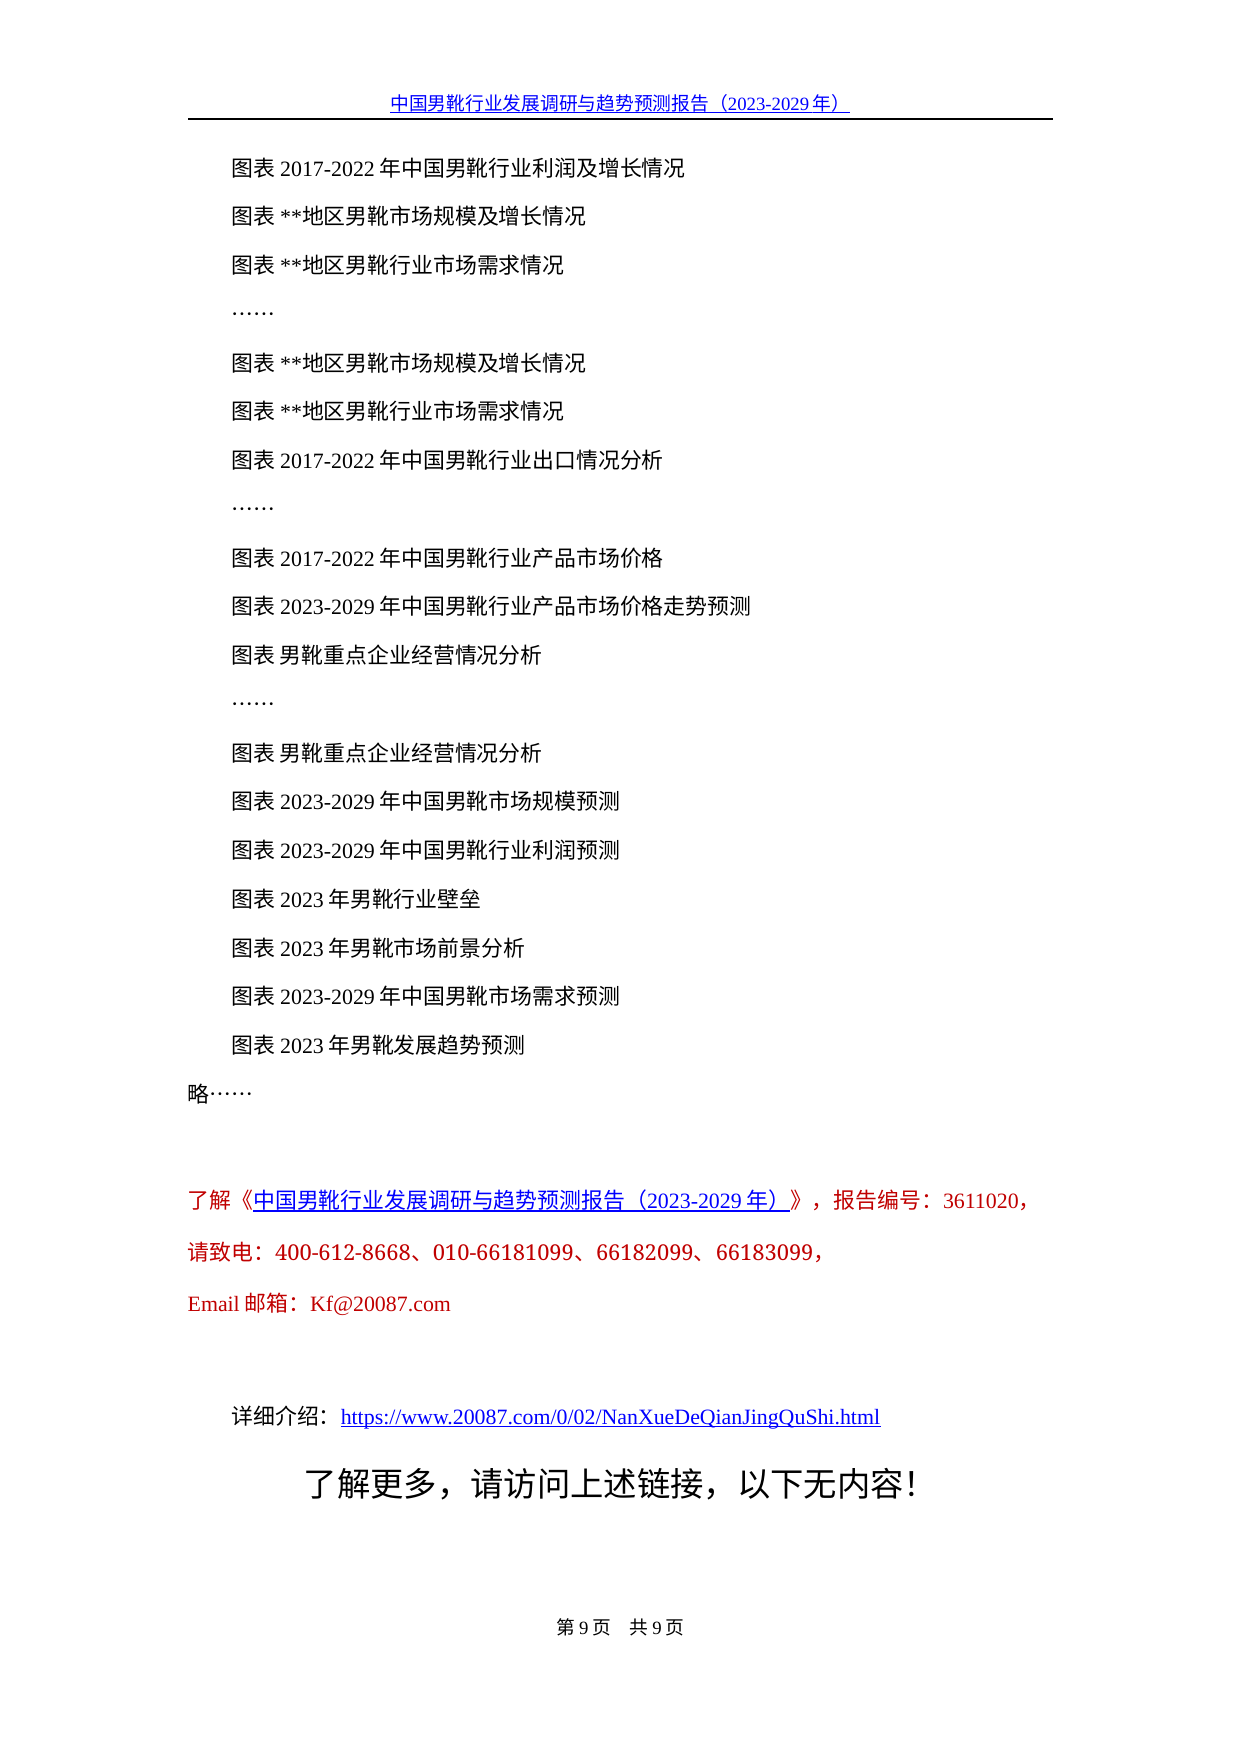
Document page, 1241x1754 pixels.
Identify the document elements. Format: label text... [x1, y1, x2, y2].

text 了解《中国男靴行业发展调研与趋势预测报告（2023-2029年）》，报告编号：3611020， [187, 1183, 1053, 1215]
text Email邮箱：Kf@20087.com [187, 1286, 1053, 1318]
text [187, 150, 1053, 1109]
text 详细介绍：https://www.20087.com/0/02/NanXueDeQianJingQuShi.html [187, 1399, 1053, 1431]
title 了解更多，请访问上述链接，以下无内容！ [187, 1449, 1053, 1514]
text 请致电：400-612-8668、010-66181099、66182099、66183099， [187, 1234, 1053, 1267]
